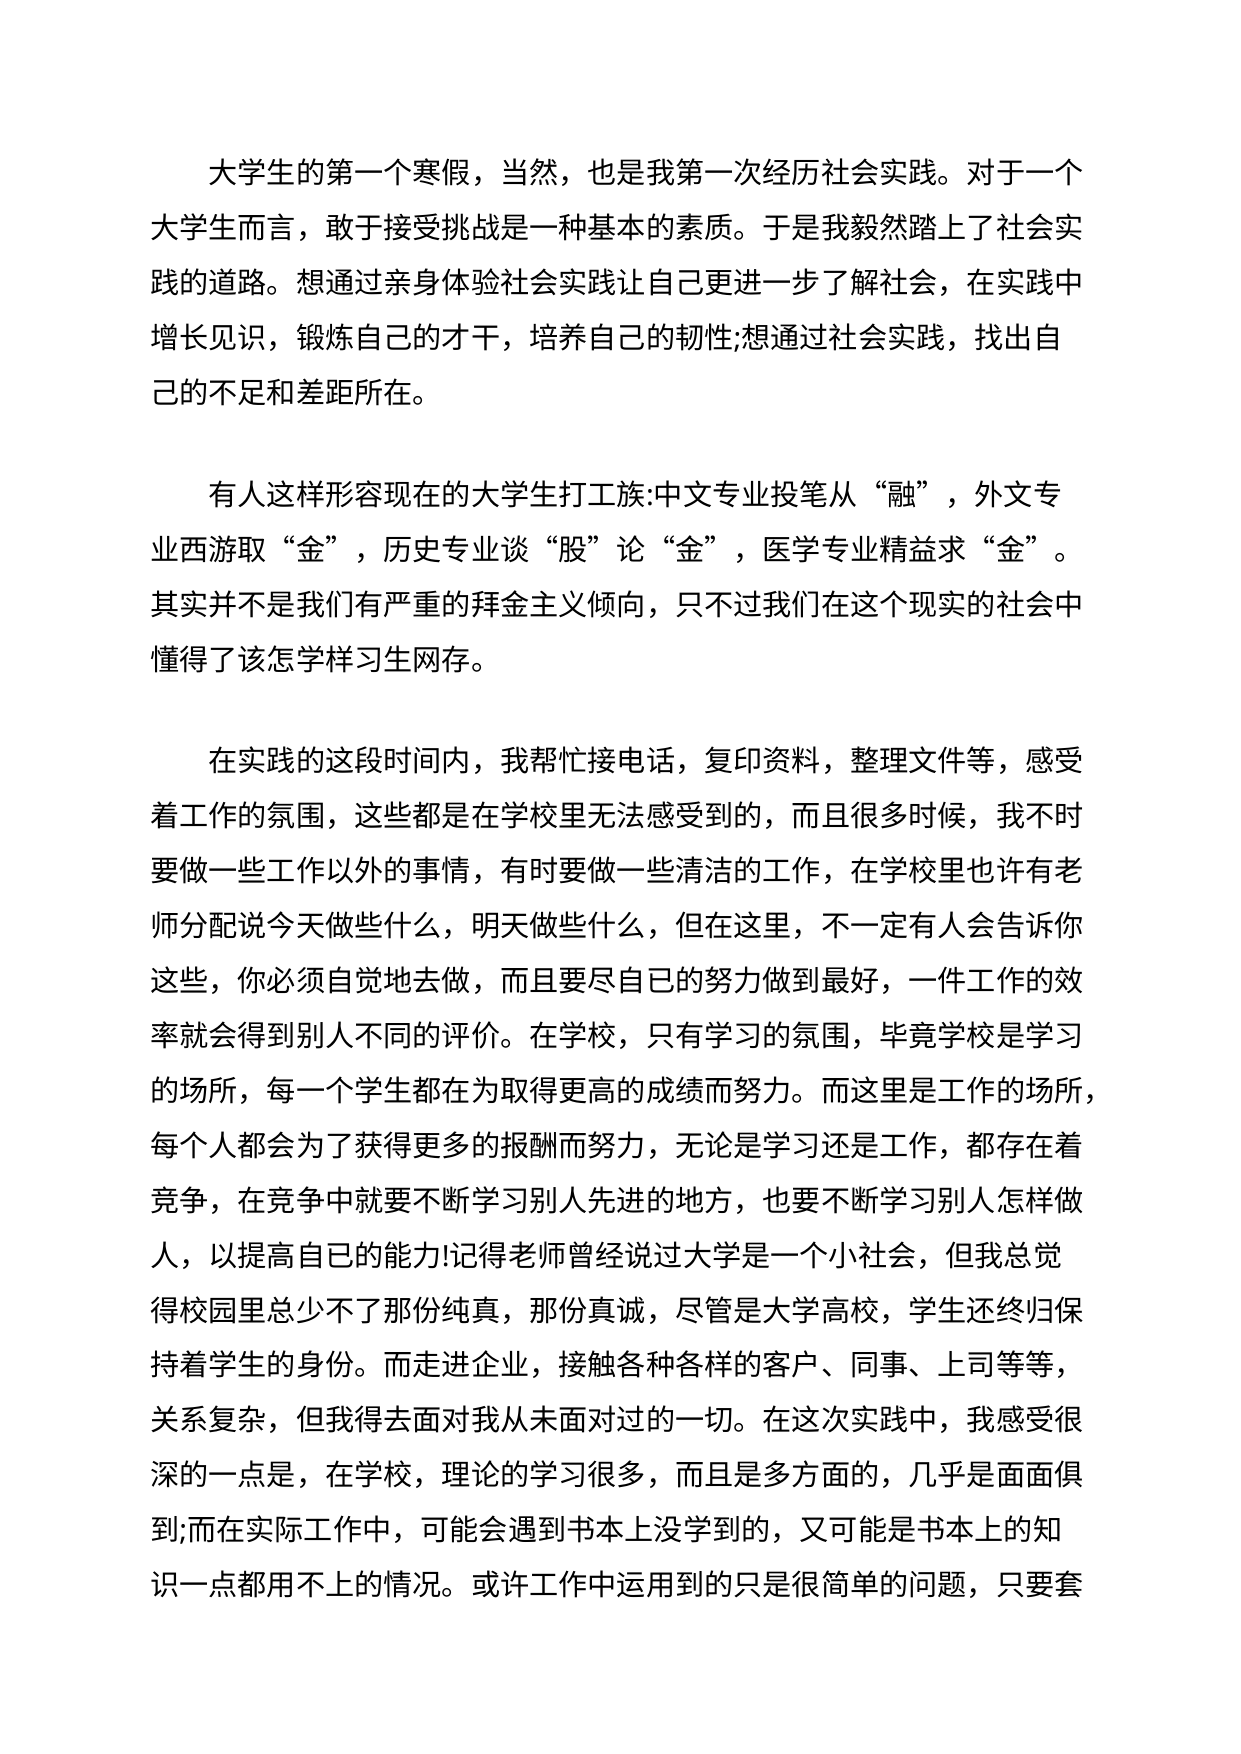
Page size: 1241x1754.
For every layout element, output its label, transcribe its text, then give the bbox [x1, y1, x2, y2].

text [150, 738, 1090, 1604]
text 大学生的第一个寒假，当然，也是我第一次经历社会实践。对于一个大学生而言，敢于接受挑战是一种基本的素质。于是我毅然踏上了社会实践的道路。想通过亲身体验社会实践让自己更进一步了解社会，在实践中增长见识，锻炼自己的才干，培养自己的韧性;想通过社会实践，找出自己的不足和差距所在。 [150, 150, 1090, 412]
text 有人这样形容现在的大学生打工族:中文专业投笔从“融”，外文专业西游取“金”，历史专业谈“股”论“金”，医学专业精益求“金”。其实并不是我们有严重的拜金主义倾向，只不过我们在这个现实的社会中懂得了该怎学样习生网存。 [150, 471, 1090, 678]
